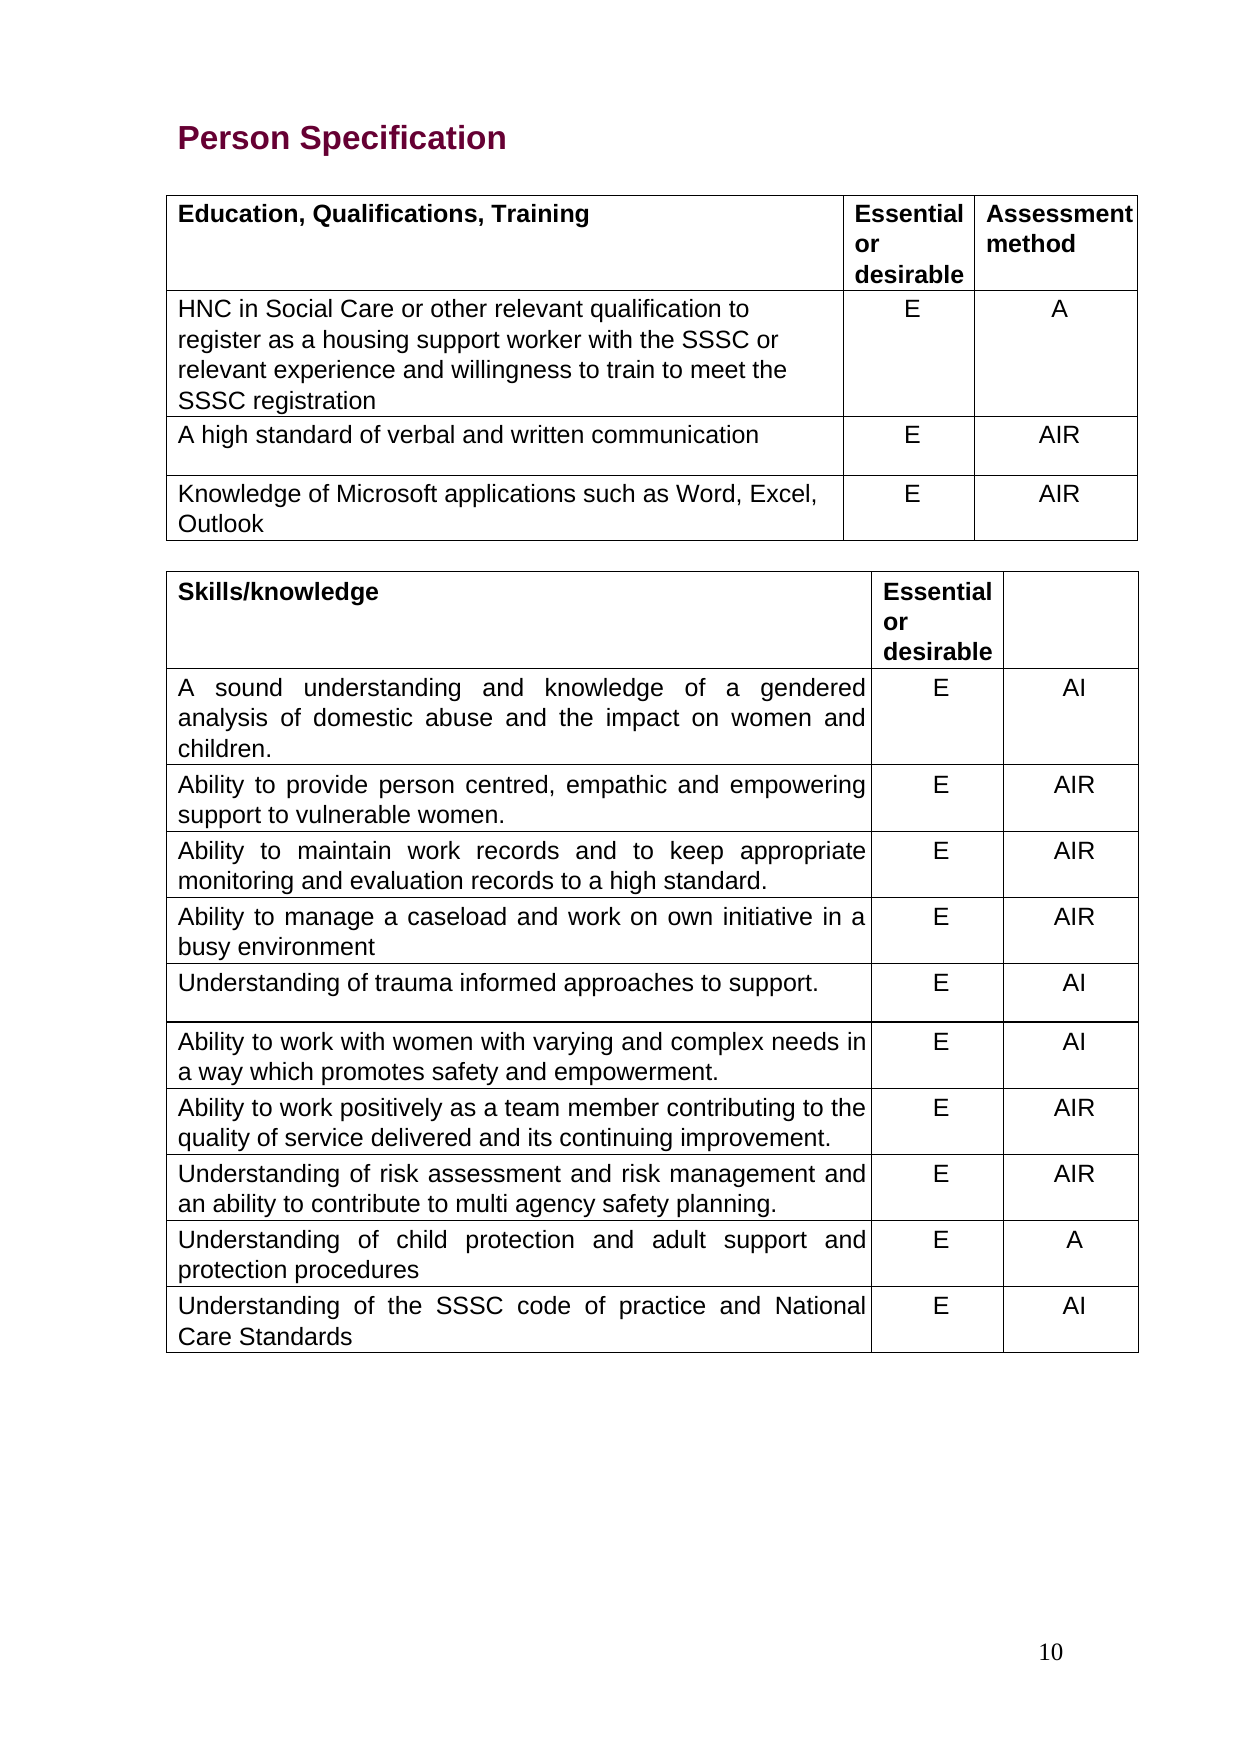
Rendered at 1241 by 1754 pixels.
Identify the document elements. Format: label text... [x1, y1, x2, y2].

table_cell Understanding of risk assessment and risk management and an ability to contribute to multi agency safety planning. [167, 1155, 871, 1220]
table_cell Knowledge of Microsoft applications such as Word, Excel, Outlook [167, 476, 843, 540]
table_cell AIR [975, 417, 1137, 475]
table_cell E [844, 417, 974, 475]
table_header Essential or desirable [872, 572, 1003, 668]
table_cell E [872, 1287, 1003, 1352]
table_cell AI [1004, 1287, 1138, 1352]
table_cell AIR [1004, 832, 1138, 897]
table_cell A high standard of verbal and written communication [167, 417, 843, 475]
table_cell Ability to manage a caseload and work on own initiative in a busy environment [167, 898, 871, 963]
table_cell AI [1004, 1023, 1138, 1087]
table_cell Ability to provide person centred, empathic and empowering support to vulnerable women. [167, 765, 871, 831]
table_cell AIR [1004, 1155, 1138, 1220]
table_cell E [844, 476, 974, 540]
table_cell AI [1004, 964, 1138, 1021]
table_cell AIR [1004, 898, 1138, 963]
table_cell Ability to maintain work records and to keep appropriate monitoring and evaluation records to a high standard. [167, 832, 871, 897]
table_cell AI [1004, 669, 1138, 764]
table_cell E [872, 898, 1003, 963]
table_header [1004, 572, 1138, 668]
table_cell Ability to work positively as a team member contributing to the quality of service delivered and its continuing improvement. [167, 1089, 871, 1154]
table_header Education, Qualifications, Training [167, 196, 843, 290]
table_cell Understanding of trauma informed approaches to support. [167, 964, 871, 1021]
table_cell E [872, 832, 1003, 897]
table_cell AIR [1004, 765, 1138, 831]
text Person Specification [177, 118, 1063, 157]
table_cell E [872, 1155, 1003, 1220]
table_header Skills/knowledge [167, 572, 871, 668]
table_cell A [975, 291, 1137, 416]
table_cell E [872, 765, 1003, 831]
table_cell AIR [1004, 1089, 1138, 1154]
table_header Assessment method [975, 196, 1137, 290]
table_cell E [844, 291, 974, 416]
table_cell E [872, 1221, 1003, 1286]
table_cell A sound understanding and knowledge of a gendered analysis of domestic abuse and the impact on women and children. [167, 669, 871, 764]
table_cell AIR [975, 476, 1137, 540]
table_cell E [872, 1023, 1003, 1087]
table_cell E [872, 964, 1003, 1021]
table_header Essential or desirable [844, 196, 974, 290]
table_cell Ability to work with women with varying and complex needs in a way which promotes safety and empowerment. [167, 1023, 871, 1087]
table_cell E [872, 669, 1003, 764]
table_cell Understanding of child protection and adult support and protection procedures [167, 1221, 871, 1286]
table_cell HNC in Social Care or other relevant qualification to register as a housing support worker with the SSSC or relevant experience and willingness to train to meet the SSSC registration [167, 291, 843, 416]
table_cell A [1004, 1221, 1138, 1286]
table_cell E [872, 1089, 1003, 1154]
table_cell Understanding of the SSSC code of practice and National Care Standards [167, 1287, 871, 1352]
